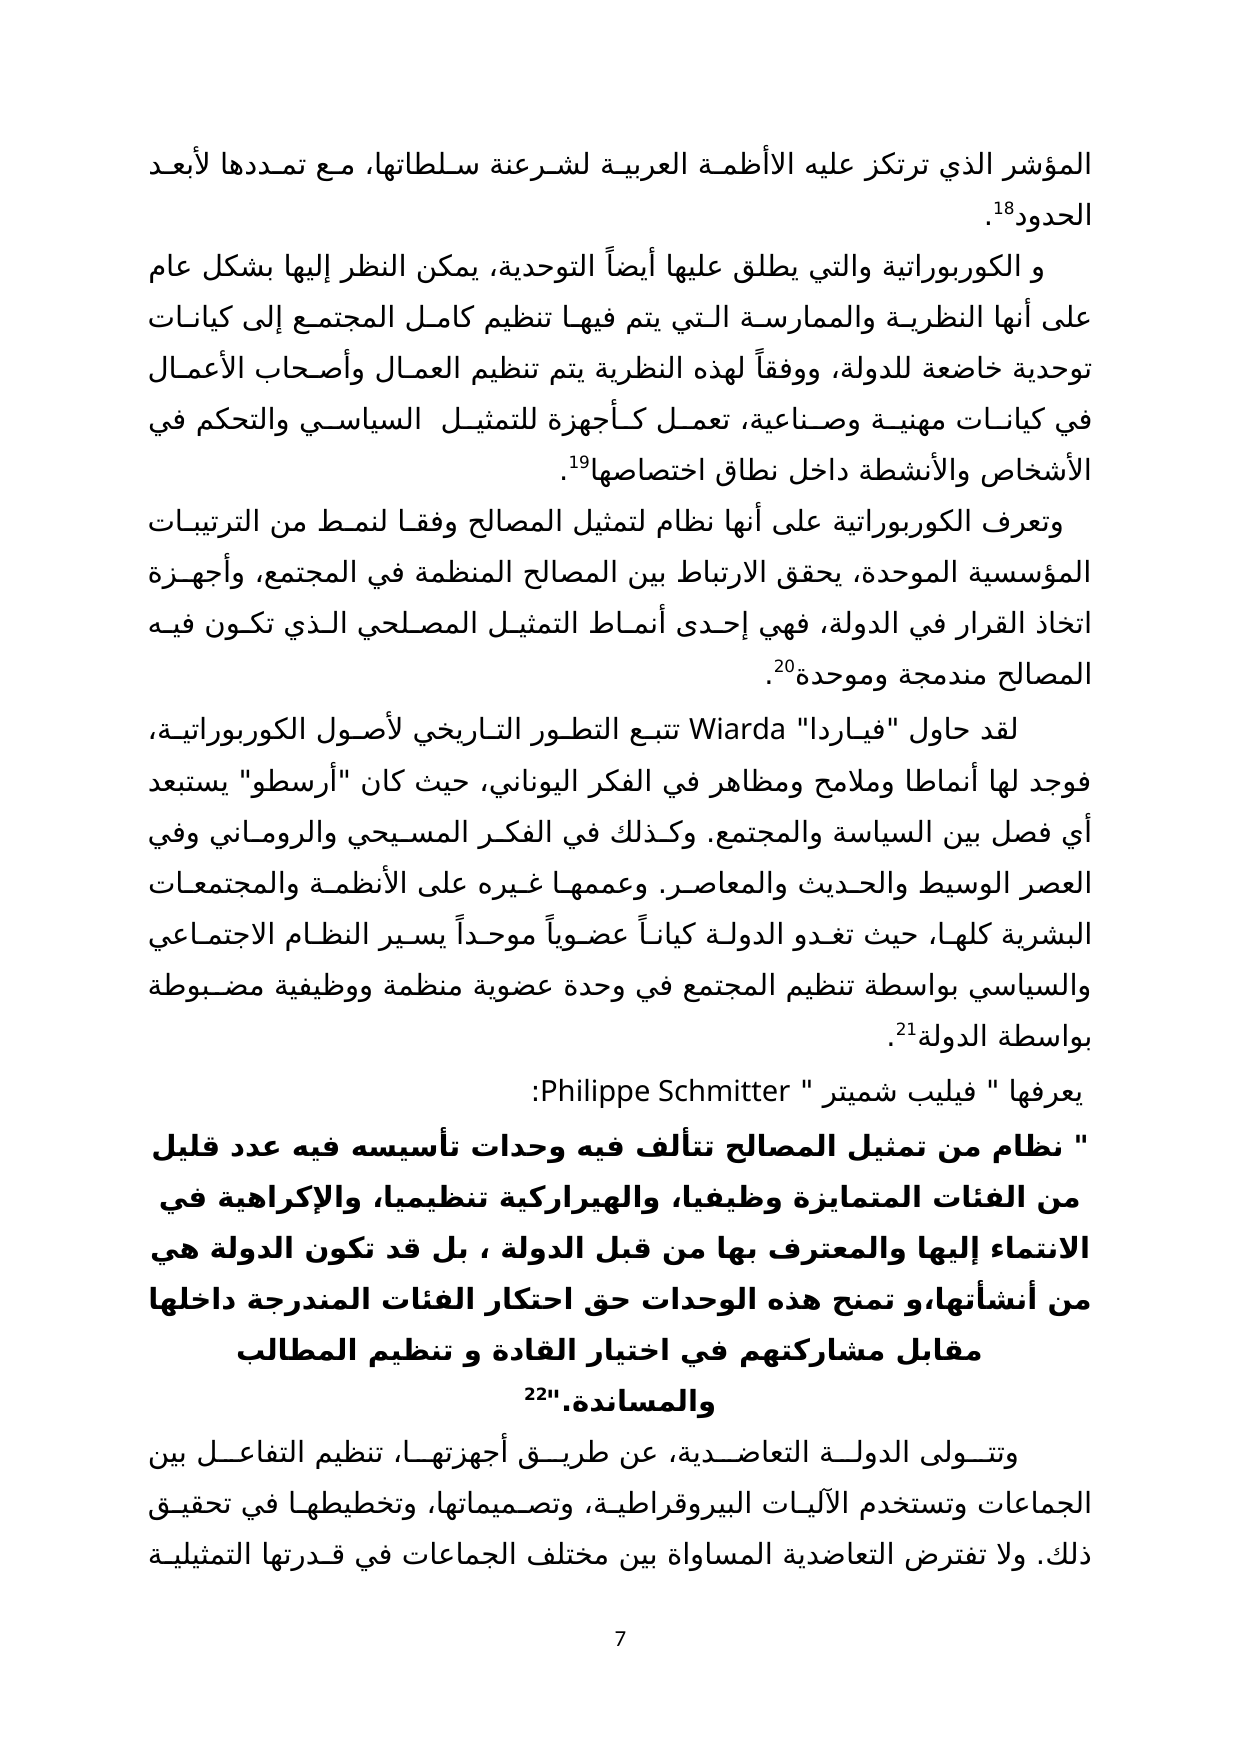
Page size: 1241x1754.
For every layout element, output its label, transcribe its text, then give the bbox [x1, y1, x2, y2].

text وتعرف الكوربوراتية على أنها نظام لتمثيل المصالح وفقا لنمط من الترتيبات المؤسسية الموحدة، يحقق الارتباط بين المصالح المنظمة في المجتمع، وأجهزة اتخاذ القرار في الدولة، فهي إحدى أنماط التمثيل المصلحي الذي تكون فيه المصالح مندمجة وموحدة. [148, 504, 1093, 691]
text لقد حاول "فياردا" Wiarda تتبع التطور التاريخي لأصول الكوربوراتية، فوجد لها أنماطا وملامح ومظاهر في الفكر اليوناني، حيث كان "أرسطو" يستبعد أي فصل بين السياسة والمجتمع. وكذلك في الفكر المسيحي والروماني وفي العصر الوسيط والحديث والمعاصر. وعممها غيره على الأنظمة والمجتمعات البشرية كلها، حيث تغدو الدولة كياناً عضوياً موحداً يسير النظام الاجتماعي والسياسي بواسطة تنظيم المجتمع في وحدة عضوية منظمة ووظيفية مضبوطة بواسطة الدولة. [148, 708, 1093, 1053]
text " نظام من تمثيل المصالح تتألف فيه وحدات تأسيسه فيه عدد قليل من الفئات المتمايزة وظيفيا، والهيراركية تنظيميا، والإكراهية في الانتماء إليها والمعترف بها من قبل الدولة ، بل قد تكون الدولة هي من أنشأتها،و تمنح هذه الوحدات حق احتكار الفئات المندرجة داخلها مقابل مشاركتهم في اختيار القادة و تنظيم المطالب والمساندة." [148, 1130, 1093, 1418]
text و الكوربوراتية والتي يطلق عليها أيضاً التوحدية، يمكن النظر إليها بشكل عام على أنها النظرية والممارسة التي يتم فيها تنظيم كامل المجتمع إلى كيانات توحدية خاضعة للدولة، ووفقاً لهذه النظرية يتم تنظيم العمال وأصحاب الأعمال في كيانات مهنية وصناعية، تعمل كأجهزة للتمثيل السياسي والتحكم في الأشخاص والأنشطة داخل نطاق اختصاصها. [148, 249, 1093, 487]
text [148, 1435, 1093, 1571]
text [148, 148, 1093, 232]
text يعرفها " فيليب شميتر " Philippe Schmitter: [148, 1070, 1093, 1110]
